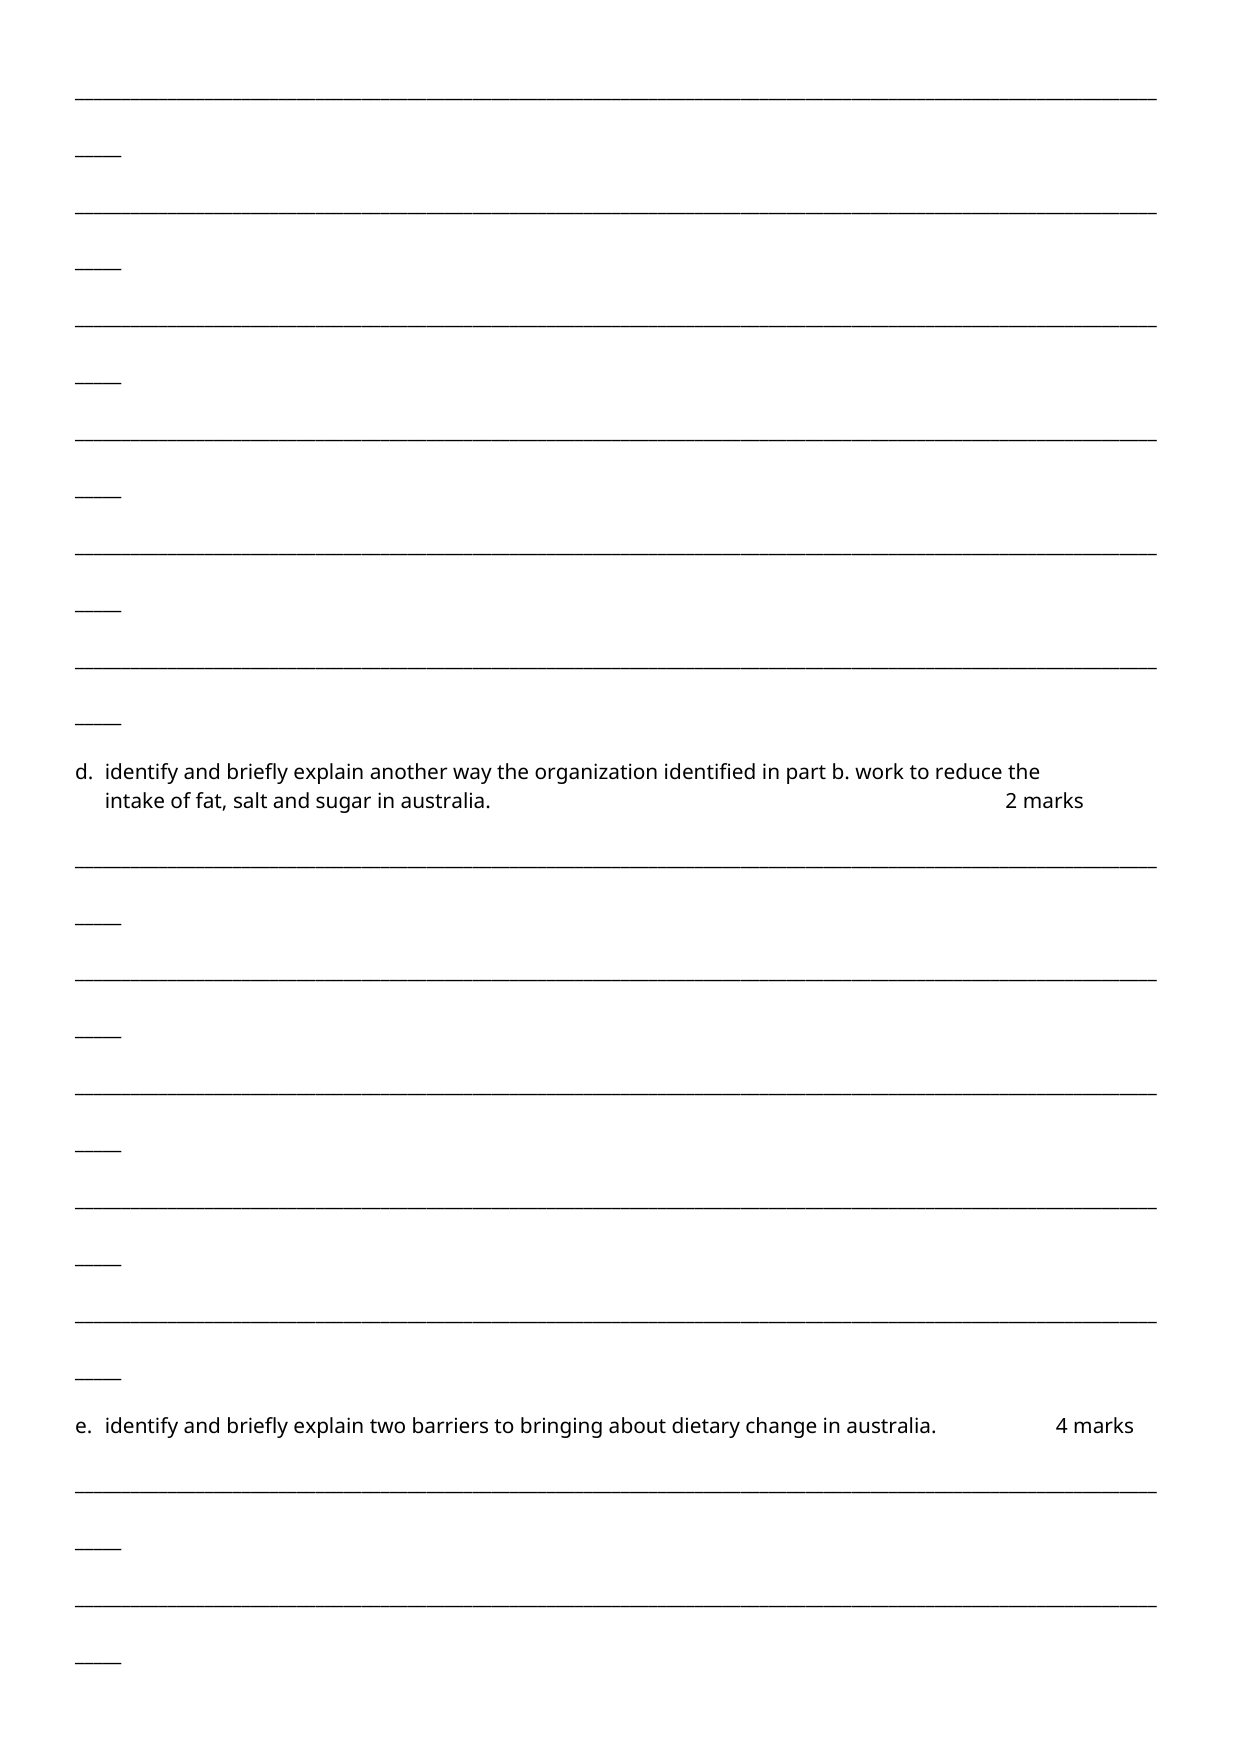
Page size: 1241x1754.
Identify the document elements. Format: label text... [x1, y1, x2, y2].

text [75, 1582, 1165, 1667]
text __________________________________________________________________________________________________________________________ [75, 957, 1165, 1042]
text __________________________________________________________________________________________________________________________ [75, 1184, 1165, 1269]
text __________________________________________________________________________________________________________________________ [75, 416, 1165, 502]
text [75, 75, 1165, 160]
list intake of fat, salt and sugar in australia. 2 marks [104, 786, 1240, 814]
text __________________________________________________________________________________________________________________________ [75, 530, 1165, 615]
text __________________________________________________________________________________________________________________________ [75, 644, 1165, 729]
text __________________________________________________________________________________________________________________________ [75, 843, 1165, 928]
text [75, 1468, 1165, 1554]
text __________________________________________________________________________________________________________________________ [75, 1070, 1165, 1156]
list identify and briefly explain two barriers to bringing about dietary change in australia. 4 marks [75, 1412, 1240, 1440]
text __________________________________________________________________________________________________________________________ [75, 302, 1165, 388]
list identify and briefly explain another way the organization identified in part b. work to reduce the [75, 757, 1240, 786]
text __________________________________________________________________________________________________________________________ [75, 1298, 1165, 1383]
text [75, 189, 1165, 274]
